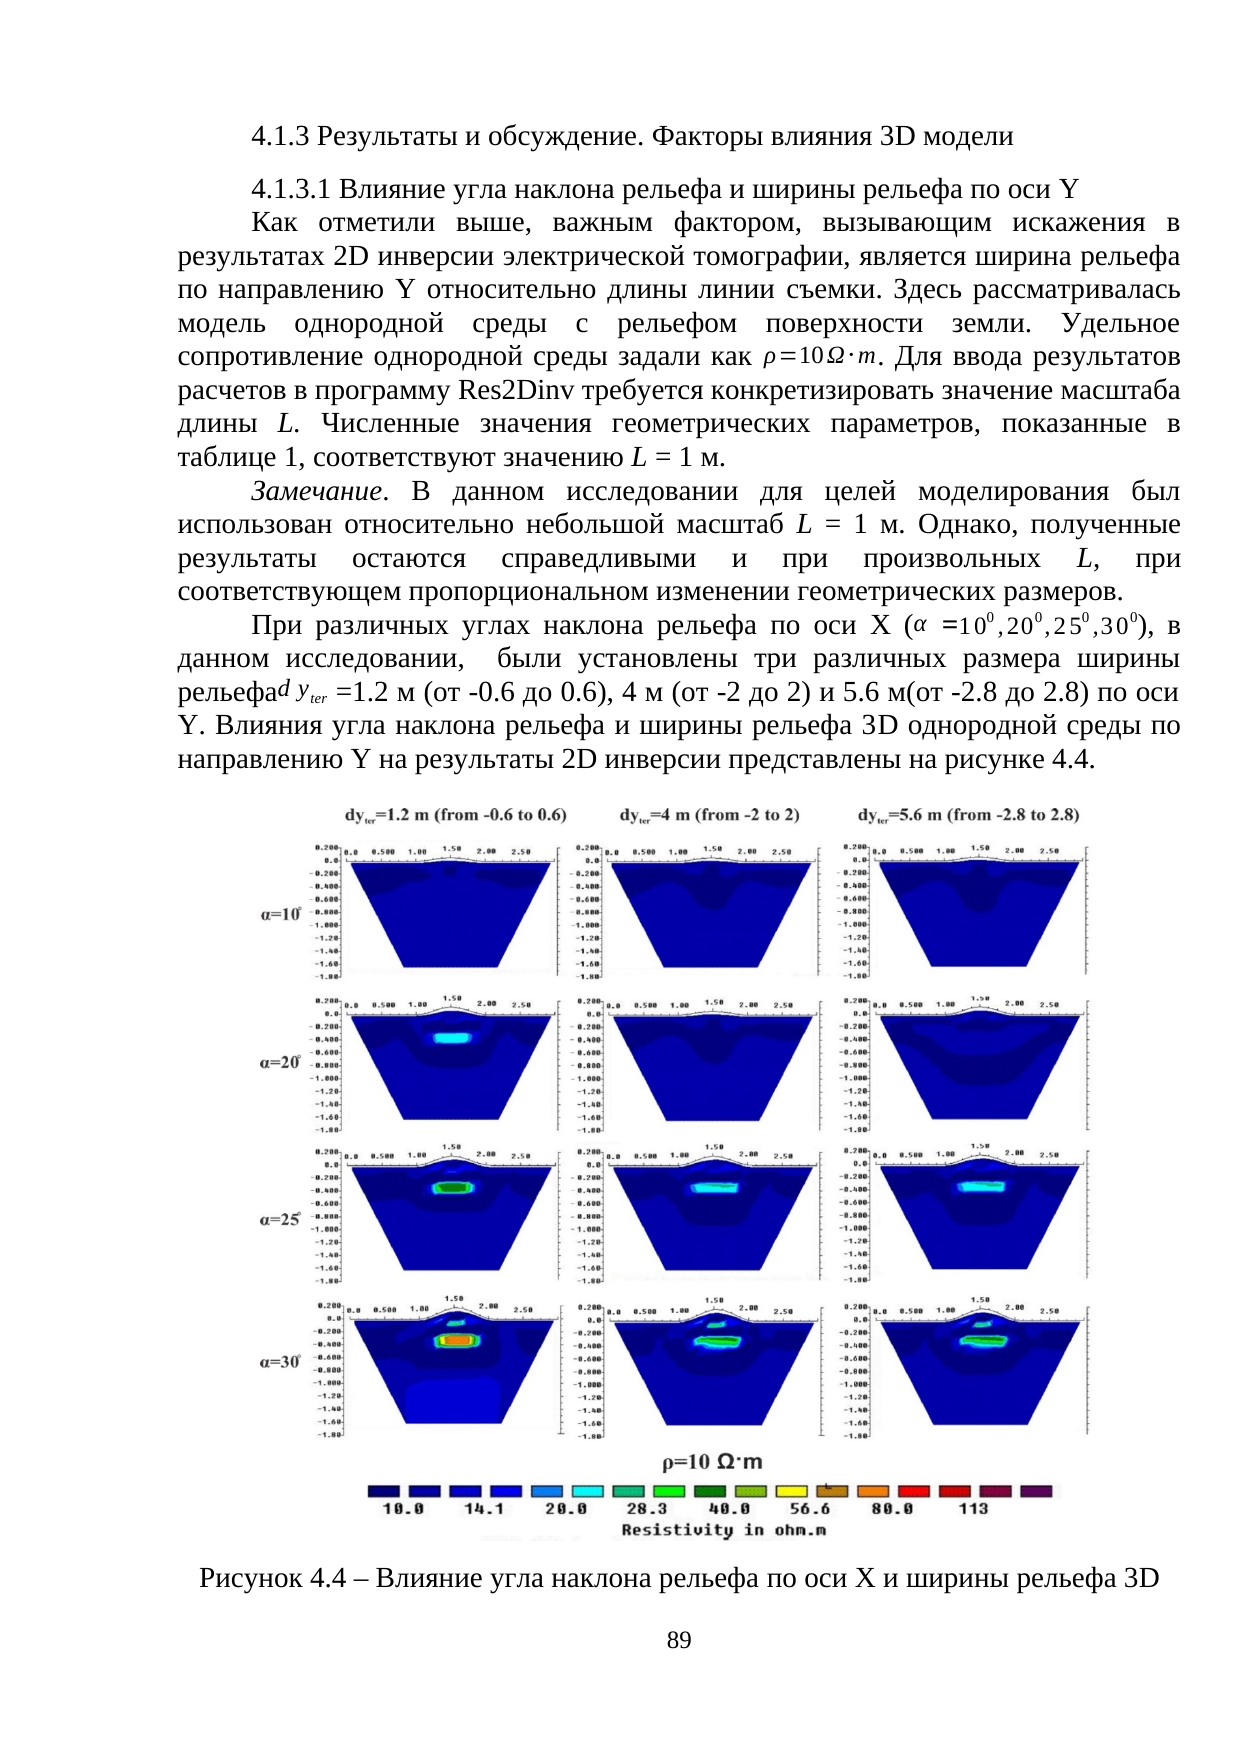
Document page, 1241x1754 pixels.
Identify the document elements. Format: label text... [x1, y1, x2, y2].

text 4.1.3.1 Влияние угла наклона рельефа и ширины рельефа по оси Y [177, 171, 1181, 204]
text Рисунок 4.4 – Влияние угла наклона рельефа по оси X и ширины рельефа 3D однородной среды по направлению Y на результаты 2D инверсии [177, 1560, 767, 1594]
text 4.1.3 Результаты и обсуждение. Факторы влияния 3D модели [177, 118, 1181, 152]
text Замечание. В данном исследовании для целей моделирования был использован относительно небольшой масштаб L = 1 м. Однако, полученные результаты остаются справедливыми и при произвольных L, при соответствующем пропорциональном изменении геометрических размеров. [177, 473, 1181, 607]
text Как отметили выше, важным фактором, вызывающим искажения в результатах 2D инверсии электрической томографии, является ширина рельефа по направлению Y относительно длины линии съемки. Здесь рассматривалась модель однородной среды с рельефом поверхности земли. Удельное сопротивление однородной среды задали как . Для ввода результатов расчетов в программу Res2Dinv требуется конкретизировать значение масштаба длины L. Численные значения геометрических параметров, показанные в таблице 1, соответствуют значению L = 1 м. [177, 204, 1181, 473]
text Рисунок 4.4 – Влияние угла наклона рельефа по оси X и ширины рельефа 3D однородной среды по направлению Y на результаты 2D инверсии [883, 1560, 1181, 1594]
picture [260, 808, 1099, 1541]
text При различных углах наклона рельефа по оси X ( =), в данном исследовании, были установлены три различных размера ширины рельефа =1.2 м (от -0.6 до 0.6), 4 м (от -2 до 2) и 5.6 м(от -2.8 до 2.8) по оси Y. Влияния угла наклона рельефа и ширины рельефа 3D однородной среды по направлению Y на результаты 2D инверсии представлены на рисунке 4.4. [177, 607, 1181, 774]
